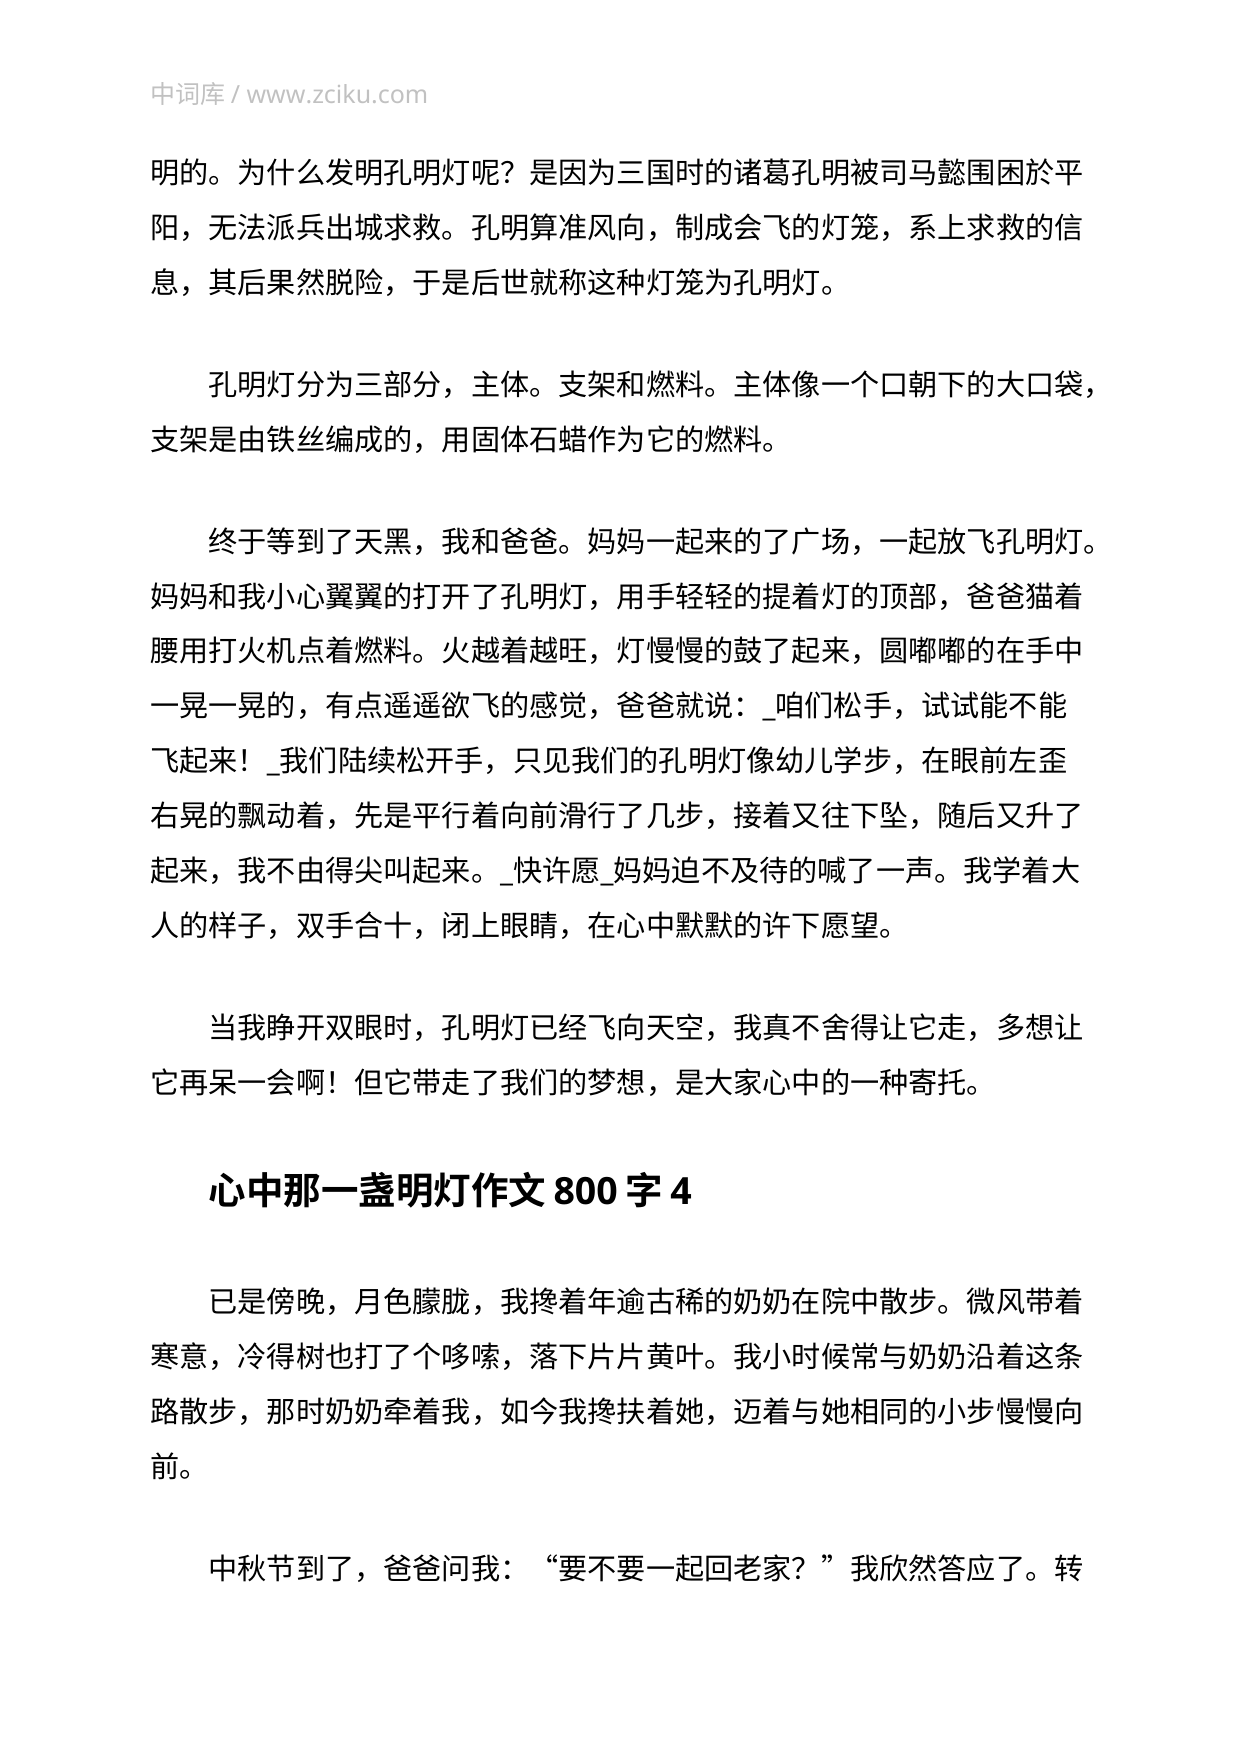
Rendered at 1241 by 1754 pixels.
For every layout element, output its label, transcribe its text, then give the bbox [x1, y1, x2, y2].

text 终于等到了天黑，我和爸爸。妈妈一起来的了广场，一起放飞孔明灯。妈妈和我小心翼翼的打开了孔明灯，用手轻轻的提着灯的顶部，爸爸猫着腰用打火机点着燃料。火越着越旺，灯慢慢的鼓了起来，圆嘟嘟的在手中一晃一晃的，有点遥遥欲飞的感觉，爸爸就说：_咱们松手，试试能不能飞起来！_我们陆续松开手，只见我们的孔明灯像幼儿学步，在眼前左歪右晃的飘动着，先是平行着向前滑行了几步，接着又往下坠，随后又升了起来，我不由得尖叫起来。_快许愿_妈妈迫不及待的喊了一声。我学着大人的样子，双手合十，闭上眼睛，在心中默默的许下愿望。 [150, 518, 1090, 945]
text 当我睁开双眼时，孔明灯已经飞向天空，我真不舍得让它走，多想让它再呆一会啊！但它带走了我们的梦想，是大家心中的一种寄托。 [150, 1004, 1090, 1102]
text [150, 1545, 1090, 1588]
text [150, 150, 1090, 302]
text 已是傍晚，月色朦胧，我搀着年逾古稀的奶奶在院中散步。微风带着寒意，冷得树也打了个哆嗦，落下片片黄叶。我小时候常与奶奶沿着这条路散步，那时奶奶牵着我，如今我搀扶着她，迈着与她相同的小步慢慢向前。 [150, 1279, 1090, 1486]
text 心中那一盏明灯作文800字4 [150, 1161, 1090, 1216]
text 孔明灯分为三部分，主体。支架和燃料。主体像一个口朝下的大口袋，支架是由铁丝编成的，用固体石蜡作为它的燃料。 [150, 362, 1090, 459]
